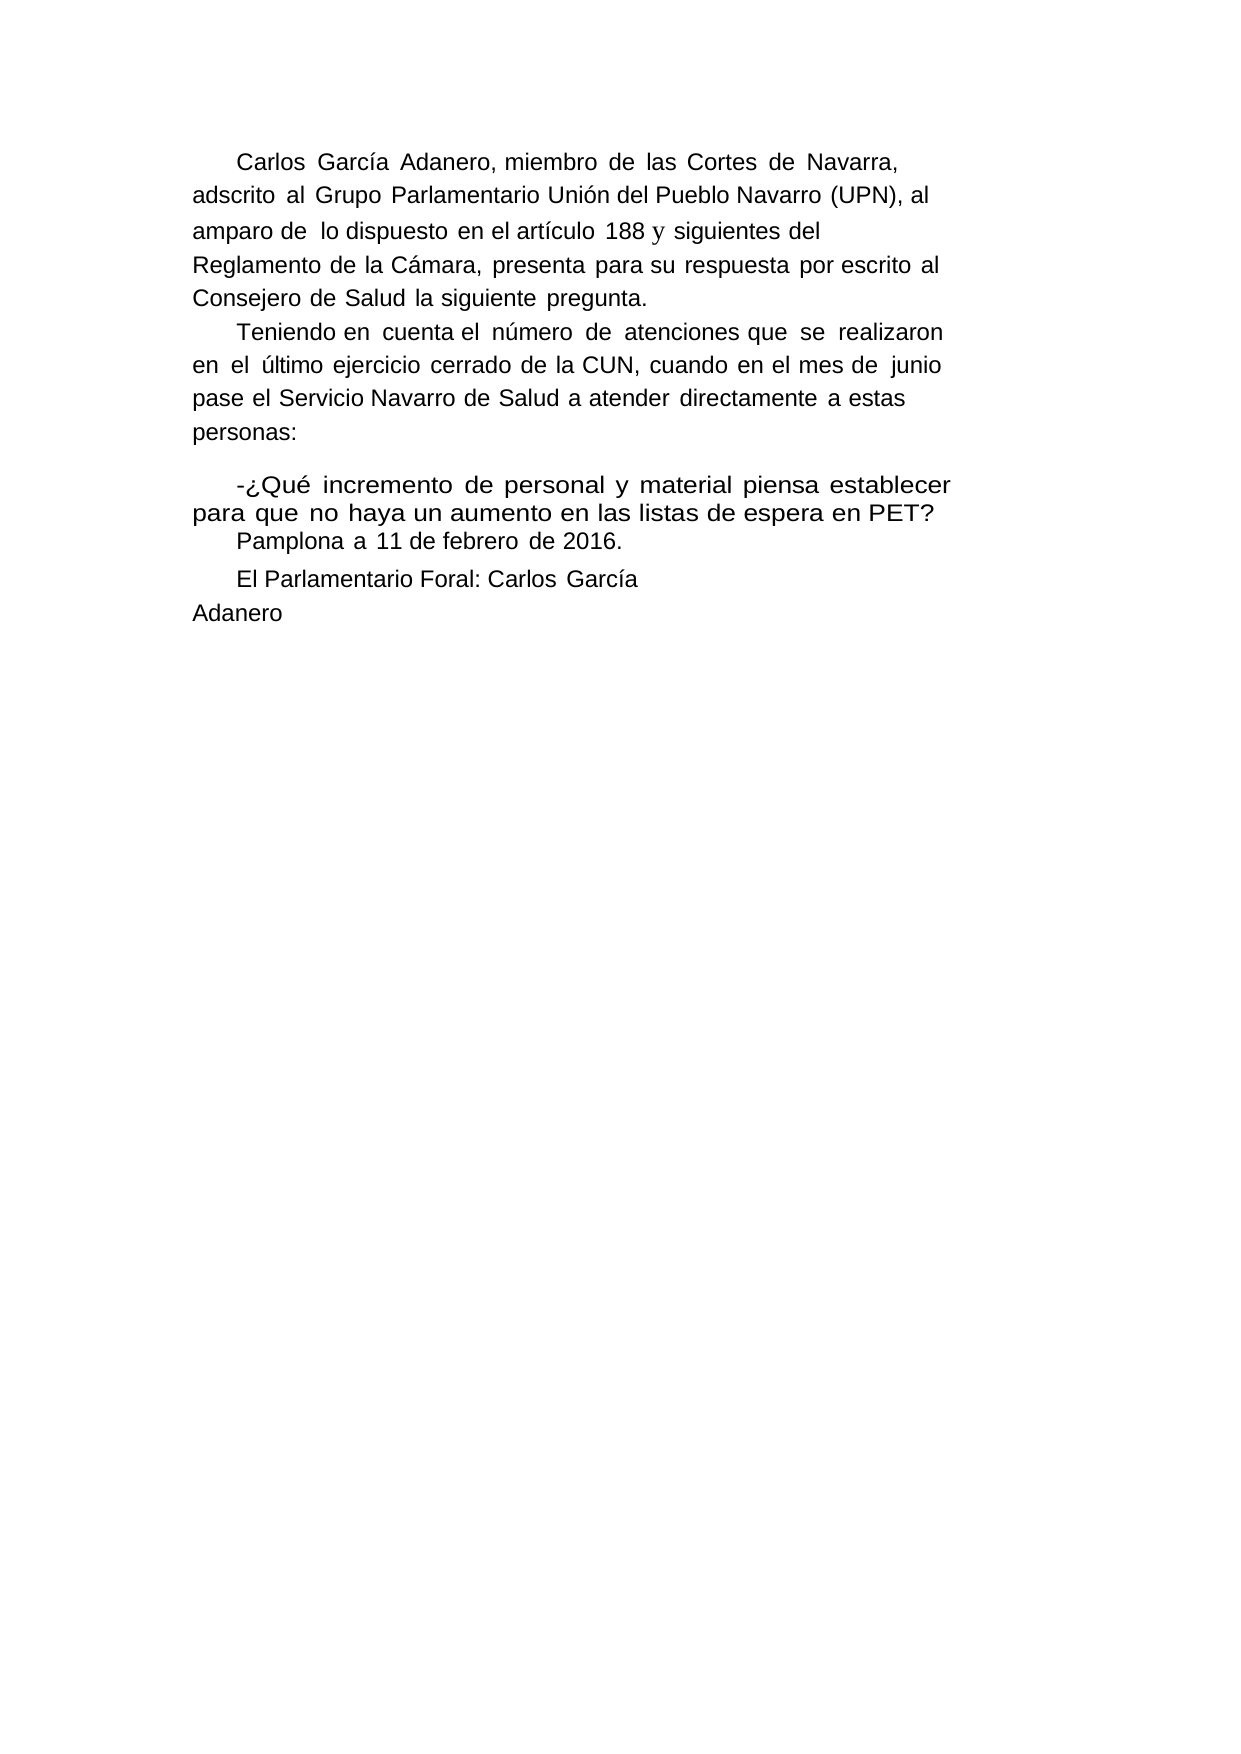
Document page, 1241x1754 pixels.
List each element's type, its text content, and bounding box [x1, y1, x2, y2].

text Teniendo en cuenta el número de atenciones que se realizaron en el último ejercicio cerrado de la CUN, cuando en el mes de junio pase el Servicio Navarro de Salud a atender directamente a estas personas: [192, 317, 952, 445]
text Carlos García Adanero, miembro de las Cortes de Navarra, adscrito al Grupo Parlamentario Unión del Pueblo Navarro (UPN), al amparo de lo dispuesto en el artículo 188 y siguientes del Reglamento de la Cámara, presenta para su respuesta por escrito al Consejero de Salud la siguiente pregunta. [192, 148, 953, 312]
text Pamplona a 11 de febrero de 2016. [192, 527, 792, 554]
text -¿Qué incremento de personal y material piensa establecer para que no haya un aumento en las listas de espera en PET? [192, 471, 954, 526]
text El Parlamentario Foral: Carlos García Adanero [192, 565, 659, 626]
